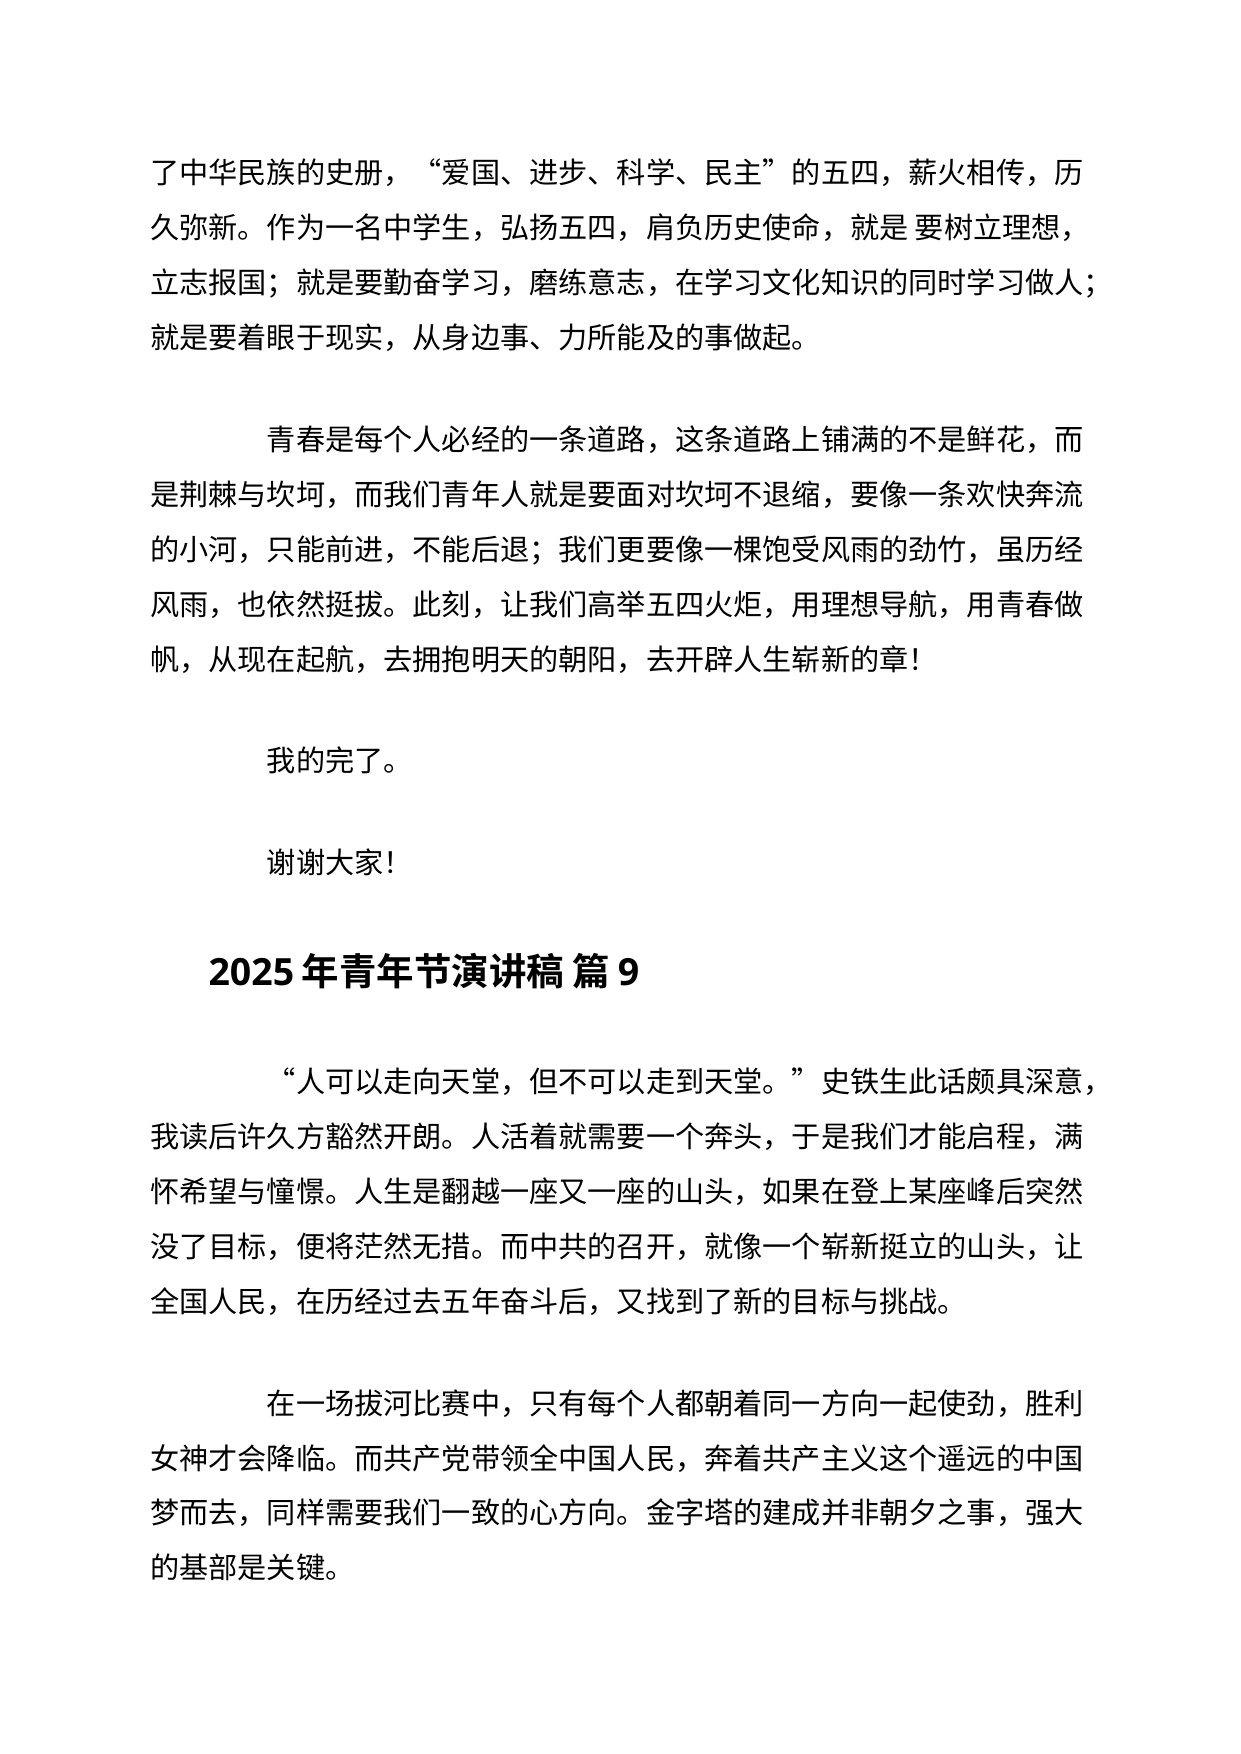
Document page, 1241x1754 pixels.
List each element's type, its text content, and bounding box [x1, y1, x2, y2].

text 2025年青年节演讲稿 篇9 [150, 941, 1090, 996]
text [150, 150, 1090, 357]
text 我的完了。 [150, 738, 1090, 780]
text 谢谢大家！ [150, 839, 1090, 882]
text 在一场拔河比赛中，只有每个人都朝着同一方向一起使劲，胜利女神才会降临。而共产党带领全中国人民，奔着共产主义这个遥远的中国梦而去，同样需要我们一致的心方向。金字塔的建成并非朝夕之事，强大的基部是关键。 [150, 1380, 1090, 1587]
text “人可以走向天堂，但不可以走到天堂。”史铁生此话颇具深意，我读后许久方豁然开朗。人活着就需要一个奔头，于是我们才能启程，满怀希望与憧憬。人生是翻越一座又一座的山头，如果在登上某座峰后突然没了目标，便将茫然无措。而中共的召开，就像一个崭新挺立的山头，让全国人民，在历经过去五年奋斗后，又找到了新的目标与挑战。 [150, 1059, 1090, 1321]
text 青春是每个人必经的一条道路，这条道路上铺满的不是鲜花，而是荆棘与坎坷，而我们青年人就是要面对坎坷不退缩，要像一条欢快奔流的小河，只能前进，不能后退；我们更要像一棵饱受风雨的劲竹，虽历经风雨，也依然挺拔。此刻，让我们高举五四火炬，用理想导航，用青春做帆，从现在起航，去拥抱明天的朝阳，去开辟人生崭新的章！ [150, 416, 1090, 678]
